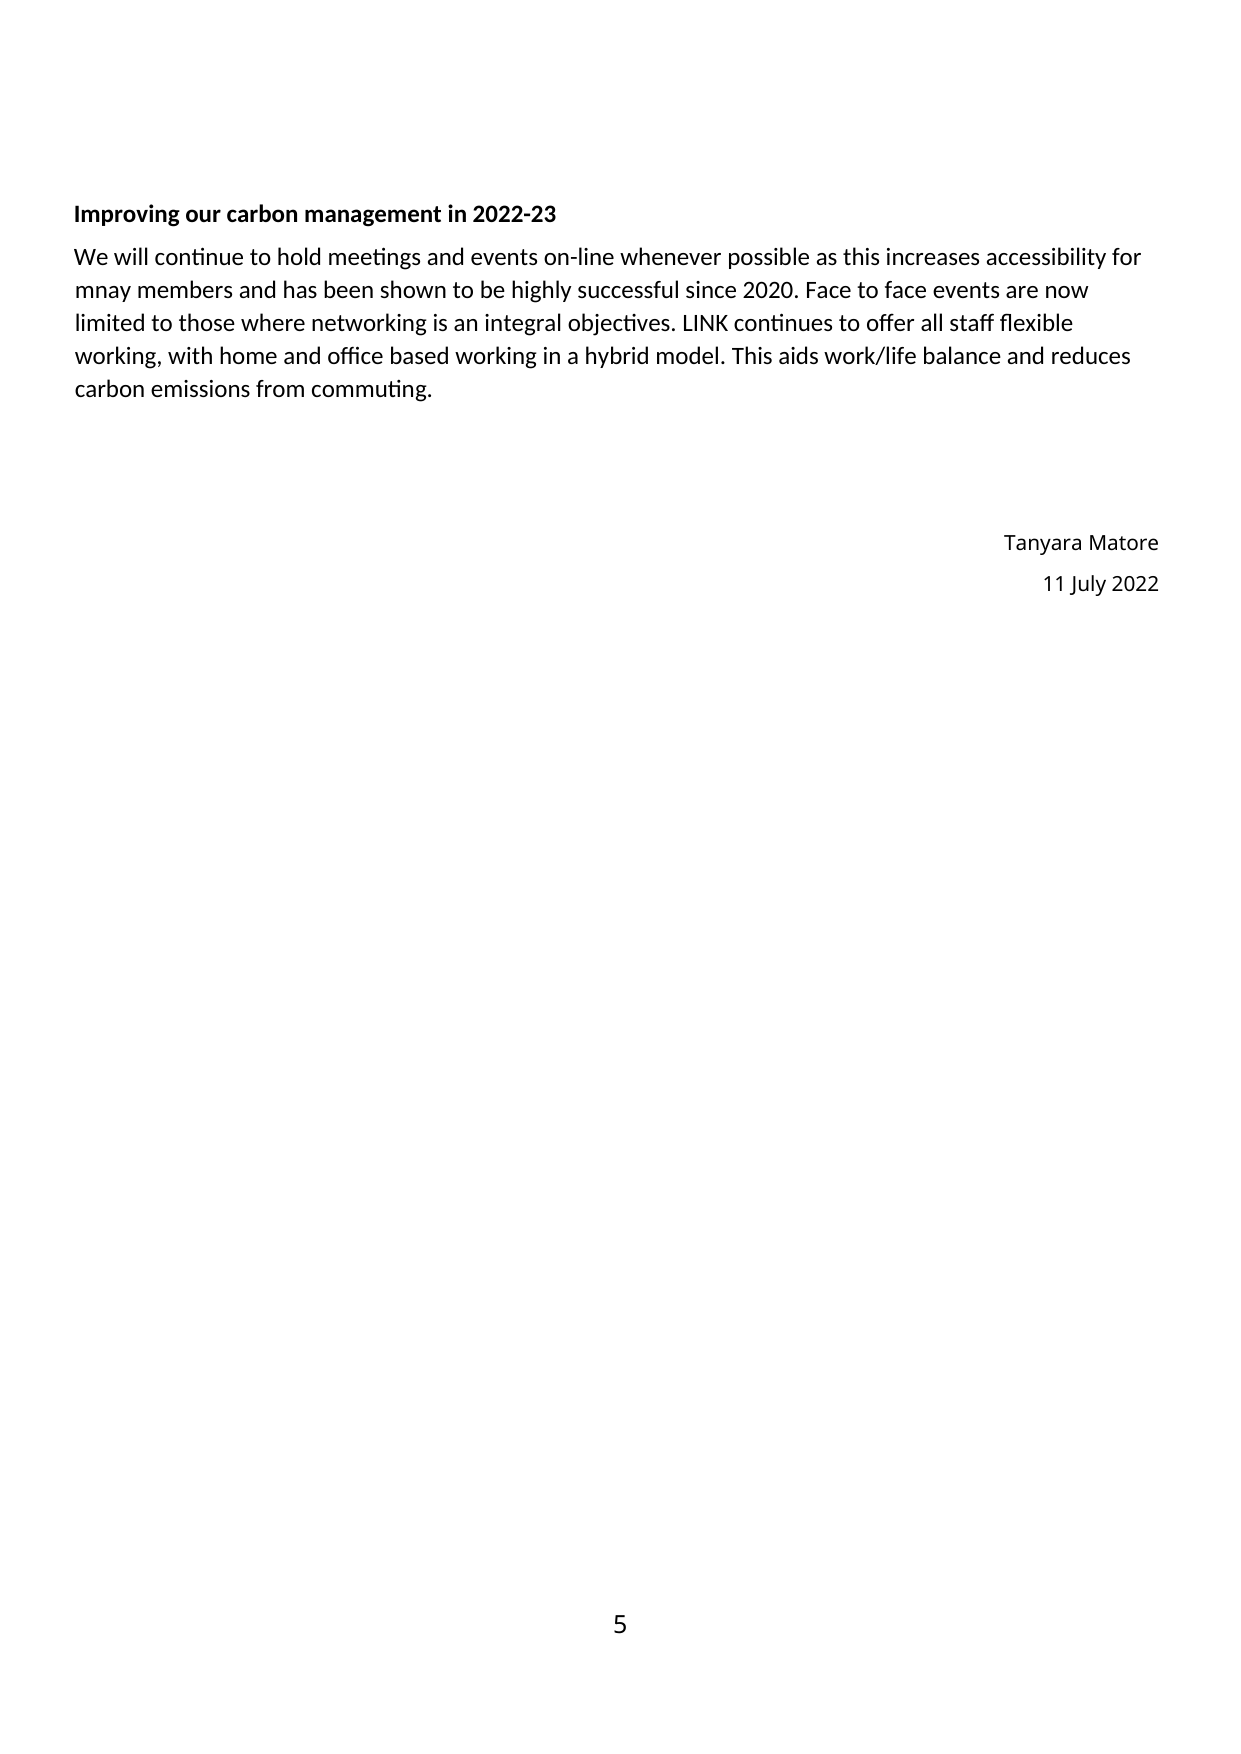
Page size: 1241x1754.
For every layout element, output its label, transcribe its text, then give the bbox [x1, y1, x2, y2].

text Tanyara Matore [75, 528, 1159, 557]
subtitle Improving our carbon management in 2022-23 [73, 198, 1159, 229]
subtitle We will continue to hold meetings and events on-line whenever possible as this increases accessibility for mnay members and has been shown to be highly successful since 2020. Face to face events are now limited to those where networking is an integral objectives. LINK continues to offer all staff flexible working, with home and office based working in a hybrid model. This aids work/life balance and reduces carbon emissions from commuting. [73, 241, 1159, 403]
text 11 July 2022 [75, 569, 1159, 597]
